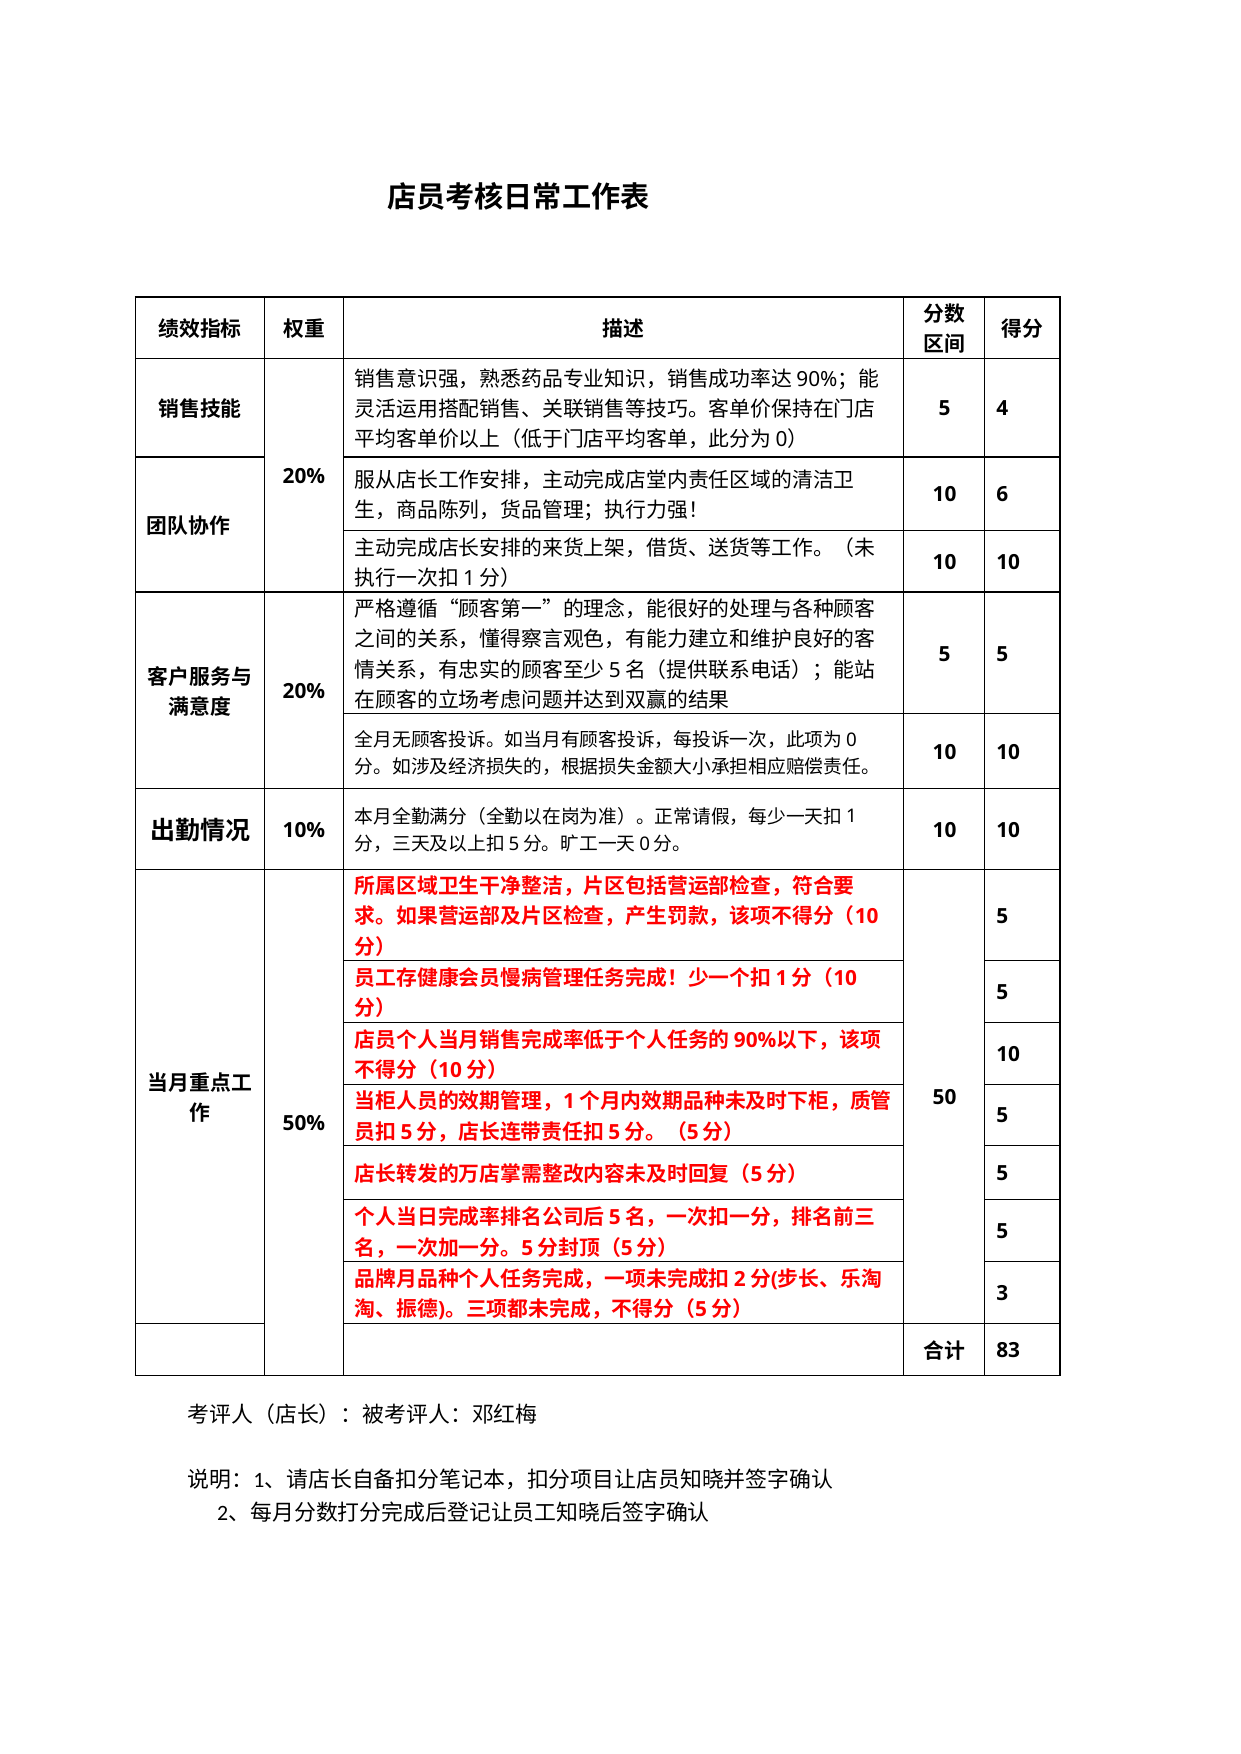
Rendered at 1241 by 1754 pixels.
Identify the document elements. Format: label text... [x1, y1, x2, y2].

table_cell 出勤情况 [136, 789, 264, 868]
table_header 分数 区间 [904, 298, 984, 358]
text 2、每月分数打分完成后登记让员工知晓后签字确认 [187, 1494, 1053, 1527]
table_cell 销售技能 [136, 359, 264, 456]
text 店员考核日常工作表 [187, 162, 1053, 227]
table_cell 全月无顾客投诉。如当月有顾客投诉，每投诉一次，此项为0分。如涉及经济损失的，根据损失金额大小承担相应赔偿责任。 [344, 714, 903, 788]
table_cell 10 [904, 458, 984, 530]
table_cell 5 [985, 1200, 1059, 1261]
table_cell 50% [265, 870, 343, 1375]
table_cell 当柜人员的效期管理，1个月内效期品种未及时下柜，质管员扣5分，店长连带责任扣5分。（5分） [344, 1085, 903, 1145]
table_cell 3 [985, 1262, 1059, 1323]
table_cell 5 [985, 593, 1059, 713]
table_cell [344, 1324, 903, 1375]
table_cell 10 [985, 789, 1059, 868]
table_cell 店长转发的万店掌需整改内容未及时回复（5分） [344, 1146, 903, 1199]
table_cell 团队协作 [136, 458, 264, 591]
table_cell 10% [265, 789, 343, 868]
table_header 权重 [265, 298, 343, 358]
text 说明：1、请店长自备扣分笔记本，扣分项目让店员知晓并签字确认 [187, 1462, 1053, 1494]
table_cell 10 [985, 1023, 1059, 1083]
table_cell 5 [985, 961, 1059, 1022]
table_cell 20% [265, 593, 343, 788]
table_cell 10 [904, 531, 984, 591]
table_cell 10 [904, 789, 984, 868]
table_header 得分 [985, 298, 1059, 358]
table_cell 10 [985, 531, 1059, 591]
table_cell 20% [265, 359, 343, 591]
table_cell 个人当日完成率排名公司后5名，一次扣一分，排名前三名，一次加一分。5分封顶（5分） [344, 1200, 903, 1261]
table_cell 5 [904, 593, 984, 713]
table_cell 店员个人当月销售完成率低于个人任务的90%以下，该项不得分（10分） [344, 1023, 903, 1083]
table_cell 销售意识强，熟悉药品专业知识，销售成功率达90%；能灵活运用搭配销售、关联销售等技巧。客单价保持在门店平均客单价以上（低于门店平均客单，此分为0） [344, 359, 903, 456]
table_cell 客户服务与满意度 [136, 593, 264, 788]
table_cell 主动完成店长安排的来货上架，借货、送货等工作。（未执行一次扣1分） [344, 531, 903, 591]
table_cell 本月全勤满分（全勤以在岗为准）。正常请假，每少一天扣1分，三天及以上扣5分。旷工一天0分。 [344, 789, 903, 868]
table_cell 所属区域卫生干净整洁，片区包括营运部检查，符合要求。如果营运部及片区检查，产生罚款，该项不得分（10分） [344, 870, 903, 960]
table_cell 当月重点工作 [136, 870, 264, 1323]
table_cell 严格遵循“顾客第一”的理念，能很好的处理与各种顾客之间的关系，懂得察言观色，有能力建立和维护良好的客情关系，有忠实的顾客至少5名（提供联系电话）；能站在顾客的立场考虑问题并达到双赢的结果 [344, 593, 903, 713]
table_cell 5 [985, 870, 1059, 960]
text 考评人（店长）：被考评人：邓红梅 [187, 1376, 1053, 1429]
table_cell 4 [985, 359, 1059, 456]
table_cell 10 [904, 714, 984, 788]
table_header 描述 [344, 298, 903, 358]
table_cell 5 [904, 359, 984, 456]
table_cell [136, 1324, 264, 1375]
table_cell 5 [985, 1146, 1059, 1199]
table_cell 合计 [904, 1324, 984, 1375]
table_cell 10 [985, 714, 1059, 788]
table_cell 服从店长工作安排，主动完成店堂内责任区域的清洁卫生，商品陈列，货品管理；执行力强！ [344, 458, 903, 530]
table_cell 员工存健康会员慢病管理任务完成！少一个扣1分（10分） [344, 961, 903, 1022]
table_cell 品牌月品种个人任务完成，一项未完成扣2分(步长、乐淘淘、振德)。三项都未完成，不得分（5分） [344, 1262, 903, 1323]
table_cell 50 [904, 870, 984, 1323]
table_cell 5 [985, 1085, 1059, 1145]
table_header 绩效指标 [136, 298, 264, 358]
table_cell 83 [985, 1324, 1059, 1375]
table_cell 6 [985, 458, 1059, 530]
